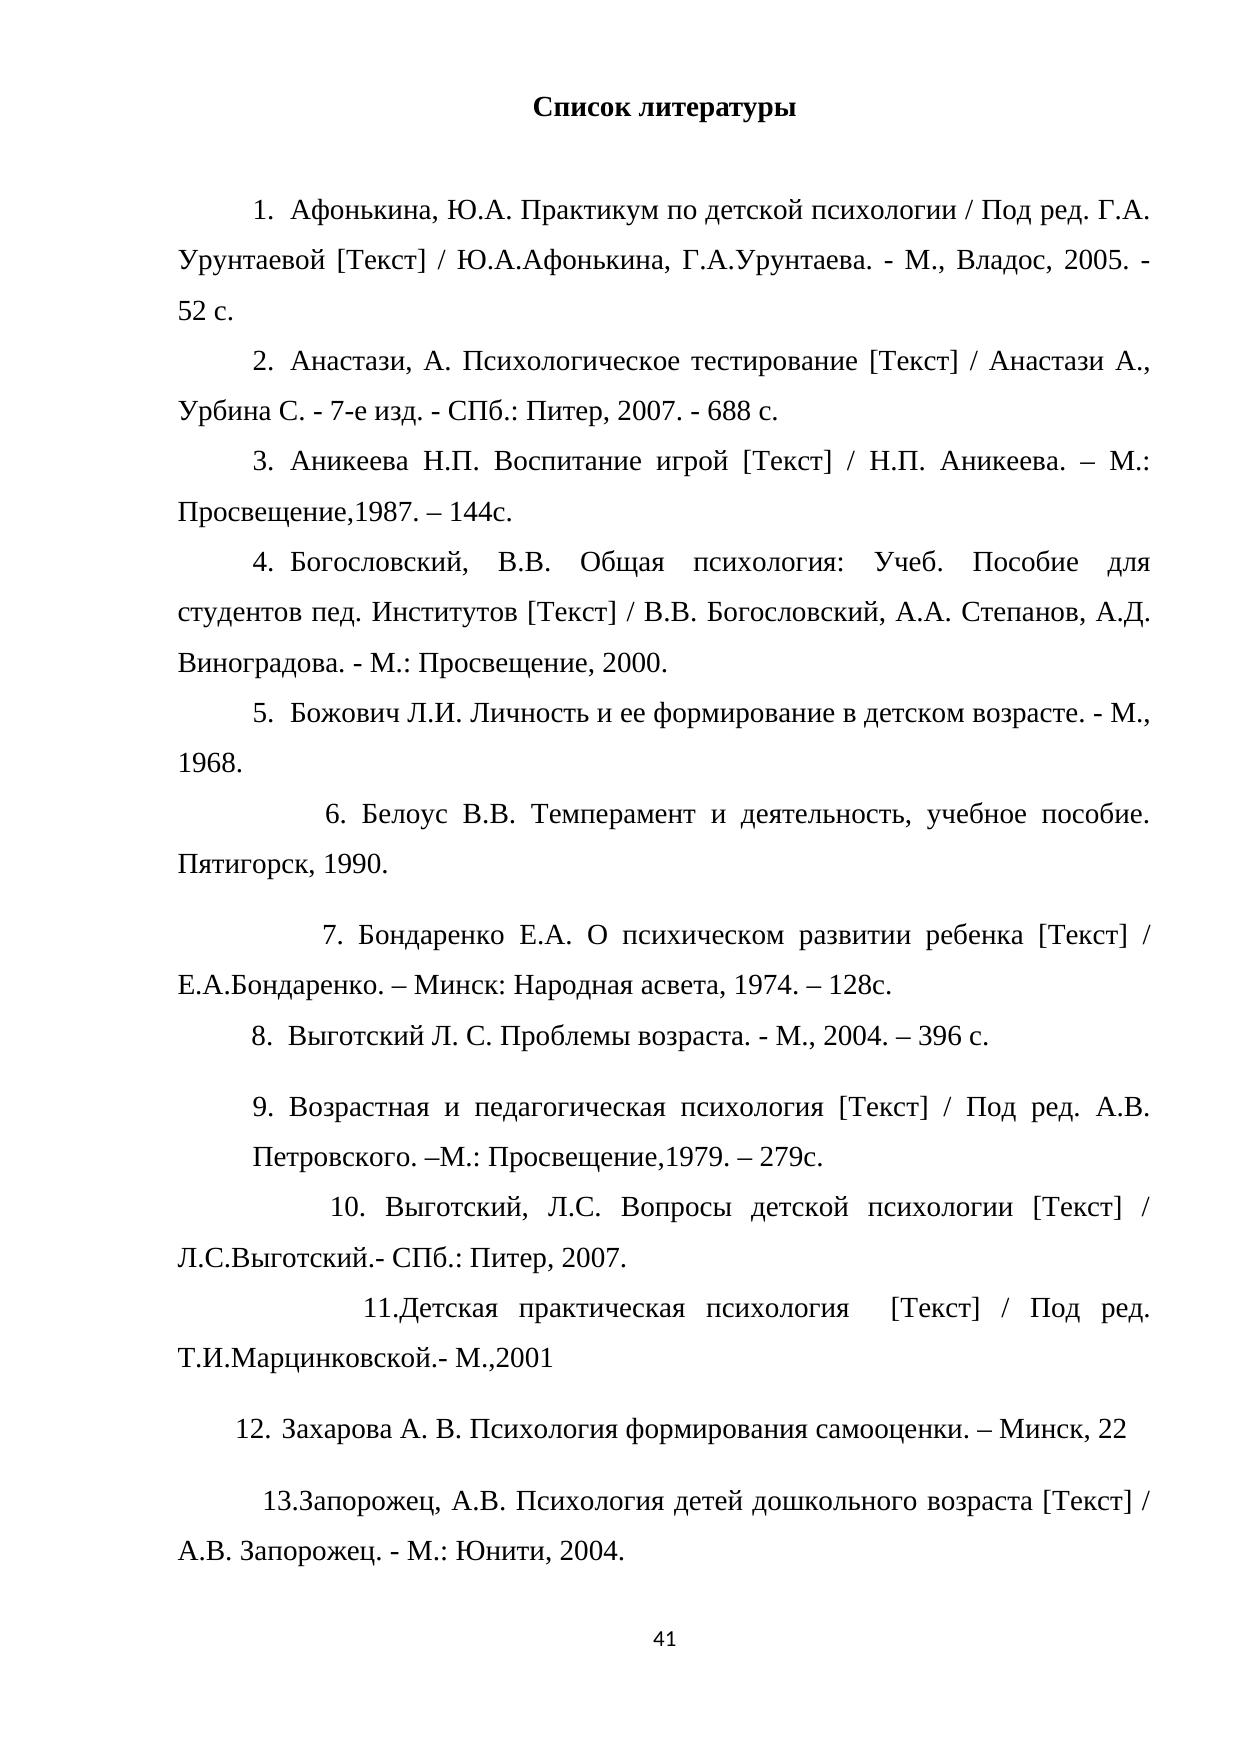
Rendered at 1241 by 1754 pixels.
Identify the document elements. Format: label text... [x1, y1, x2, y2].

text 11.Детская практическая психология [Текст] / Под ред. Т.И.Марцинковской.- М.,2001 [177, 1290, 1152, 1374]
text 6. Белоус В.В. Темперамент и деятельность, учебное пособие. Пятигорск, 1990. [177, 796, 1152, 879]
text 9. Возрастная и педагогическая психология [Текст] / Под ред. А.В. Петровского. –М.: Просвещение,1979. – 279с. [252, 1089, 1152, 1173]
text 7. Бондаренко Е.А. О психическом развитии ребенка [Текст] / Е.А.Бондаренко. – Минск: Народная асвета, 1974. – 128с. [177, 917, 1152, 1001]
subtitle Список литературы [177, 89, 1152, 122]
text 8. Выготский Л. С. Проблемы возраста. - М., 2004. – 396 с. [215, 1018, 1152, 1051]
text 13.Запорожец, А.В. Психология детей дошкольного возраста [Текст] / А.В. Запорожец. - М.: Юнити, 2004. [177, 1483, 1152, 1567]
list Божович Л.И. Личность и ее формирование в детском возрасте. - М., 1968. [177, 695, 1152, 779]
list Афонькина, Ю.А. Практикум по детской психологии / Под ред. Г.А. Урунтаевой [Текст] / Ю.А.Афонькина, Г.А.Урунтаева. - М., Владос, 2005. - 52 с. [177, 192, 1152, 326]
list Аникеева Н.П. Воспитание игрой [Текст] / Н.П. Аникеева. – М.: Просвещение,1987. – 144с. [177, 443, 1152, 527]
list Анастази, А. Психологическое тестирование [Текст] / Анастази А., Урбина С. - 7-е изд. - СПб.: Питер, 2007. - 688 с. [177, 343, 1152, 427]
list Захарова А. В. Психология формирования самооценки. – Минск, 22 [235, 1412, 1152, 1445]
text 10. Выготский, Л.С. Вопросы детской психологии [Текст] / Л.С.Выготский.- СПб.: Питер, 2007. [177, 1189, 1152, 1273]
list Богословский, В.В. Общая психология: Учеб. Пособие для студентов пед. Институтов [Текст] / В.В. Богословский, А.А. Степанов, А.Д. Виноградова. - М.: Просвещение, 2000. [177, 544, 1152, 678]
